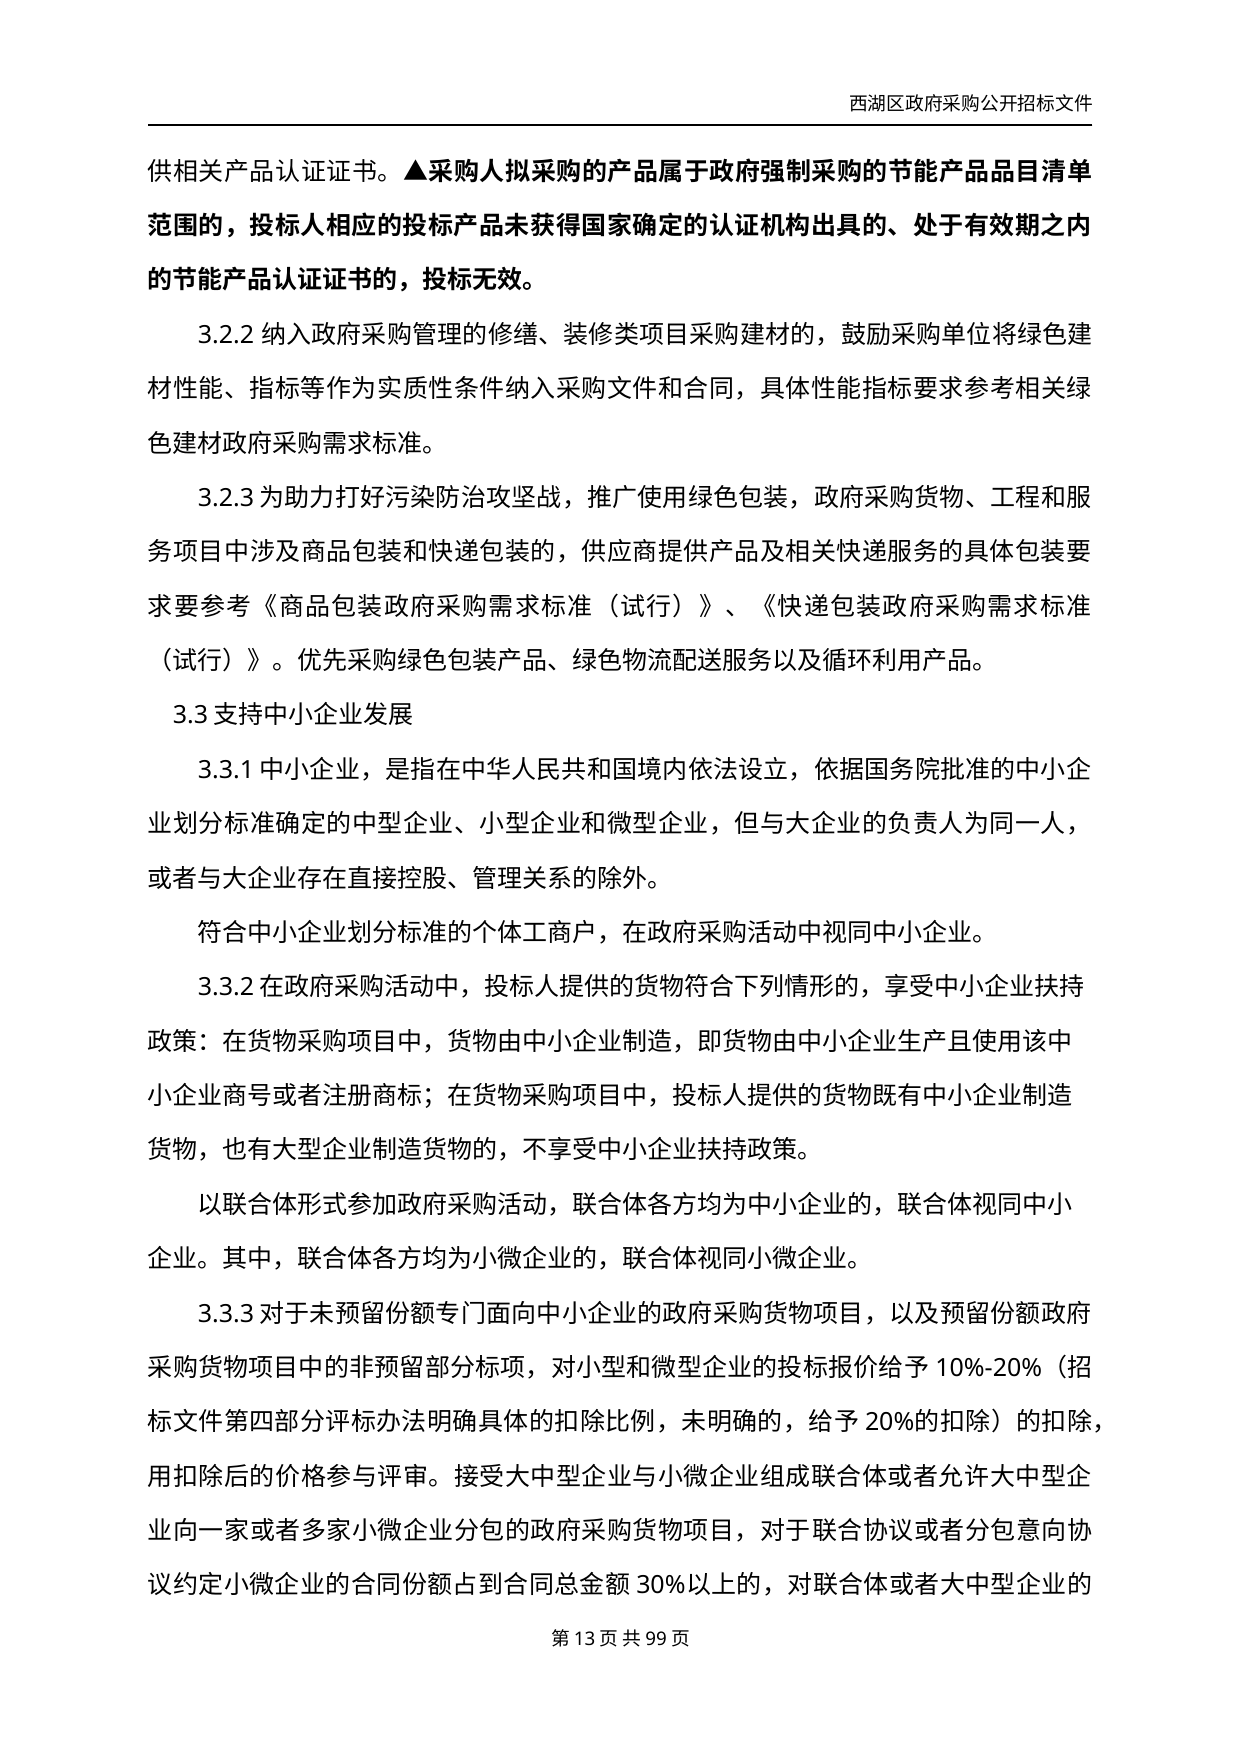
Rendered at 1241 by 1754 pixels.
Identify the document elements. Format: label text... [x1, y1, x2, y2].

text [148, 151, 1092, 296]
text 3.3支持中小企业发展 [148, 695, 1092, 731]
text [148, 1293, 1092, 1601]
text 3.3.2在政府采购活动中，投标人提供的货物符合下列情形的，享受中小企业扶持政策：在货物采购项目中，货物由中小企业制造，即货物由中小企业生产且使用该中小企业商号或者注册商标；在货物采购项目中，投标人提供的货物既有中小企业制造货物，也有大型企业制造货物的，不享受中小企业扶持政策。 [148, 967, 1092, 1166]
text 符合中小企业划分标准的个体工商户，在政府采购活动中视同中小企业。 [148, 912, 1092, 949]
text 3.3.1中小企业，是指在中华人民共和国境内依法设立，依据国务院批准的中小企业划分标准确定的中型企业、小型企业和微型企业，但与大企业的负责人为同一人，或者与大企业存在直接控股、管理关系的除外。 [148, 749, 1092, 894]
text 3.2.3为助力打好污染防治攻坚战，推广使用绿色包装，政府采购货物、工程和服务项目中涉及商品包装和快递包装的，供应商提供产品及相关快递服务的具体包装要求要参考《商品包装政府采购需求标准（试行）》、《快递包装政府采购需求标准（试行）》。优先采购绿色包装产品、绿色物流配送服务以及循环利用产品。 [148, 477, 1092, 677]
text 以联合体形式参加政府采购活动，联合体各方均为中小企业的，联合体视同中小企业。其中，联合体各方均为小微企业的，联合体视同小微企业。 [148, 1184, 1092, 1275]
text 3.2.2 纳入政府采购管理的修缮、装修类项目采购建材的，鼓励采购单位将绿色建材性能、指标等作为实质性条件纳入采购文件和合同，具体性能指标要求参考相关绿色建材政府采购需求标准。 [148, 314, 1092, 459]
